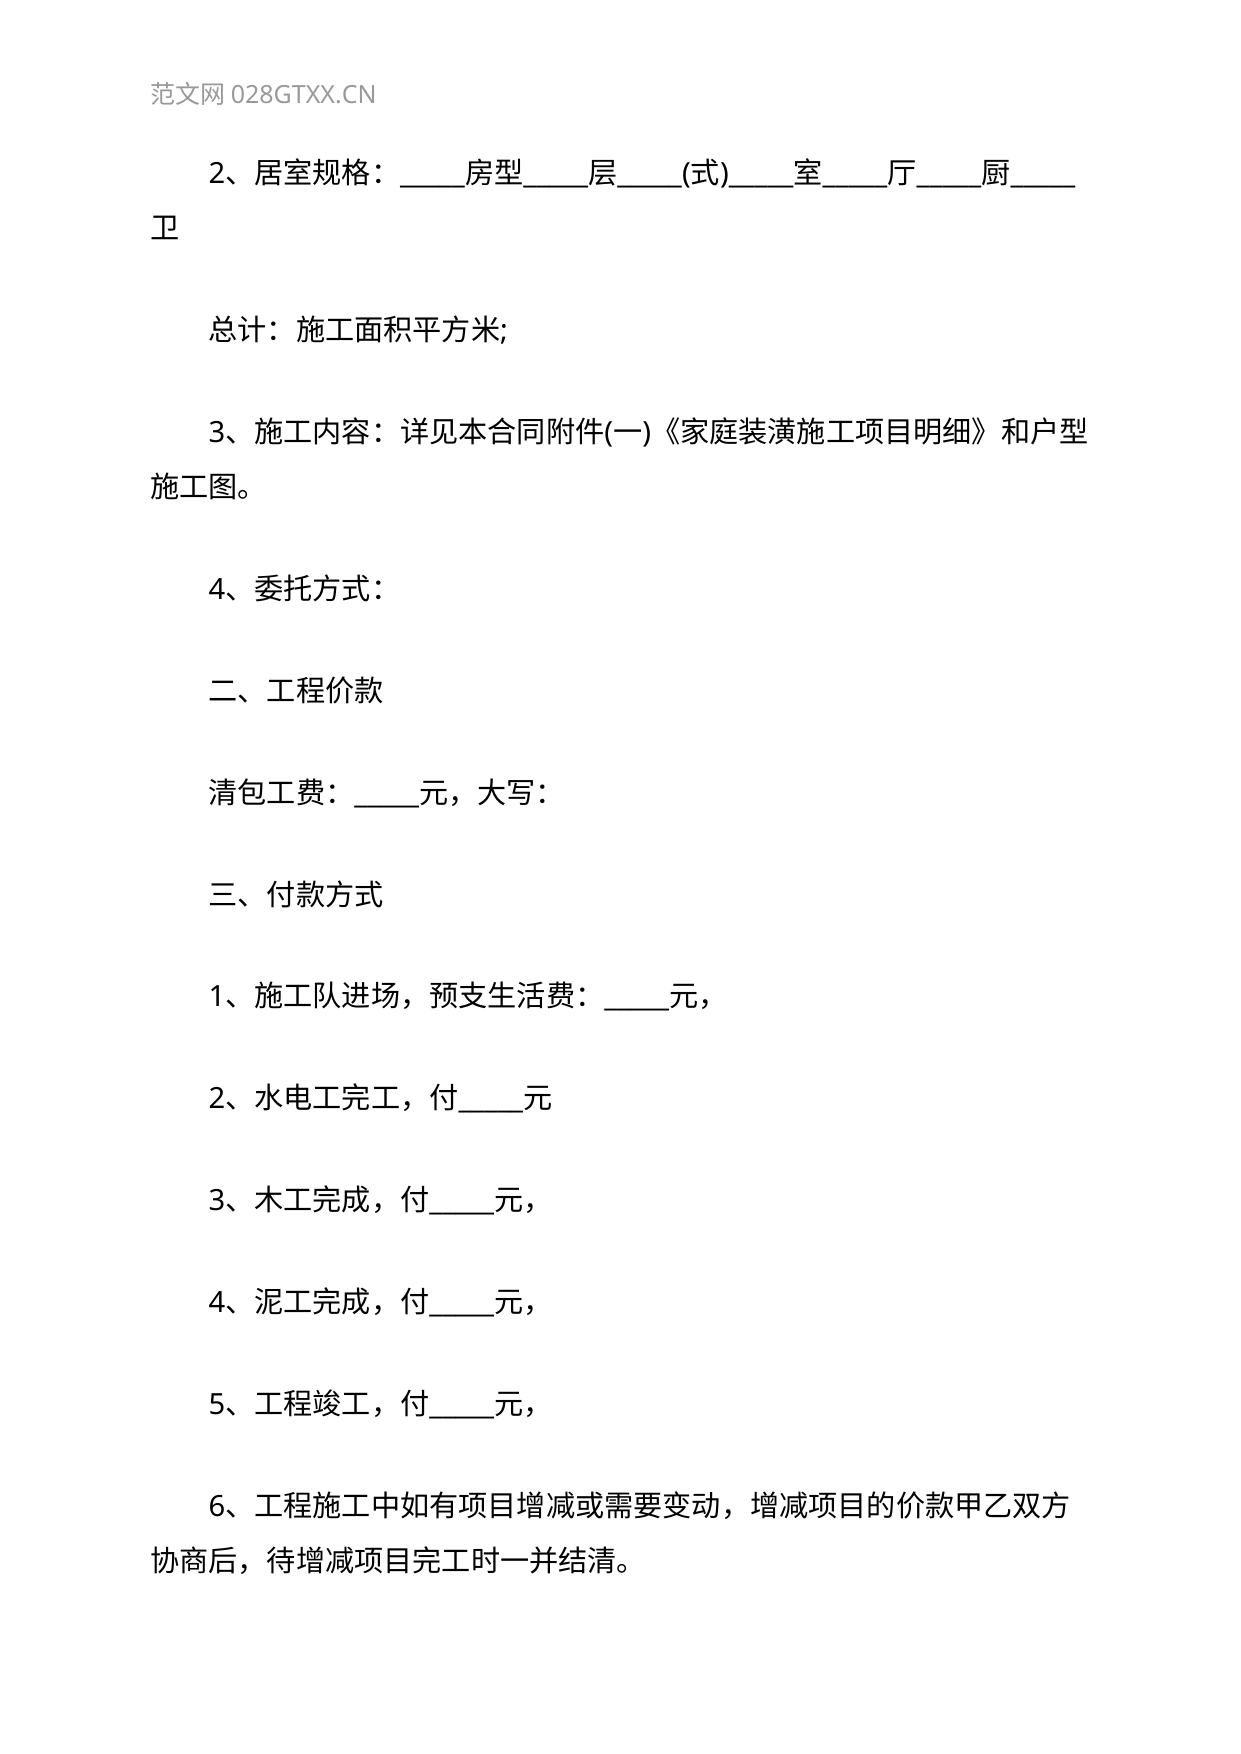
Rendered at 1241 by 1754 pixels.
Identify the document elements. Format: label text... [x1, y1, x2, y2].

text 3、木工完成，付_____元， [150, 1177, 1090, 1219]
text 6、工程施工中如有项目增减或需要变动，增减项目的价款甲乙双方协商后，待增减项目完工时一并结清。 [150, 1483, 1090, 1580]
text 4、泥工完成，付_____元， [150, 1279, 1090, 1321]
text 3、施工内容：详见本合同附件(一)《家庭装潢施工项目明细》和户型施工图。 [150, 409, 1090, 506]
text 2、水电工完工，付_____元 [150, 1075, 1090, 1117]
text 总计：施工面积平方米; [150, 307, 1090, 349]
text 二、工程价款 [150, 667, 1090, 710]
text 5、工程竣工，付_____元， [150, 1381, 1090, 1423]
text 4、委托方式： [150, 566, 1090, 608]
text 2、居室规格：_____房型_____层_____(式)_____室_____厅_____厨_____卫 [150, 150, 1090, 247]
text 三、付款方式 [150, 871, 1090, 913]
text 1、施工队进场，预支生活费：_____元， [150, 973, 1090, 1015]
text 清包工费：_____元，大写： [150, 769, 1090, 812]
